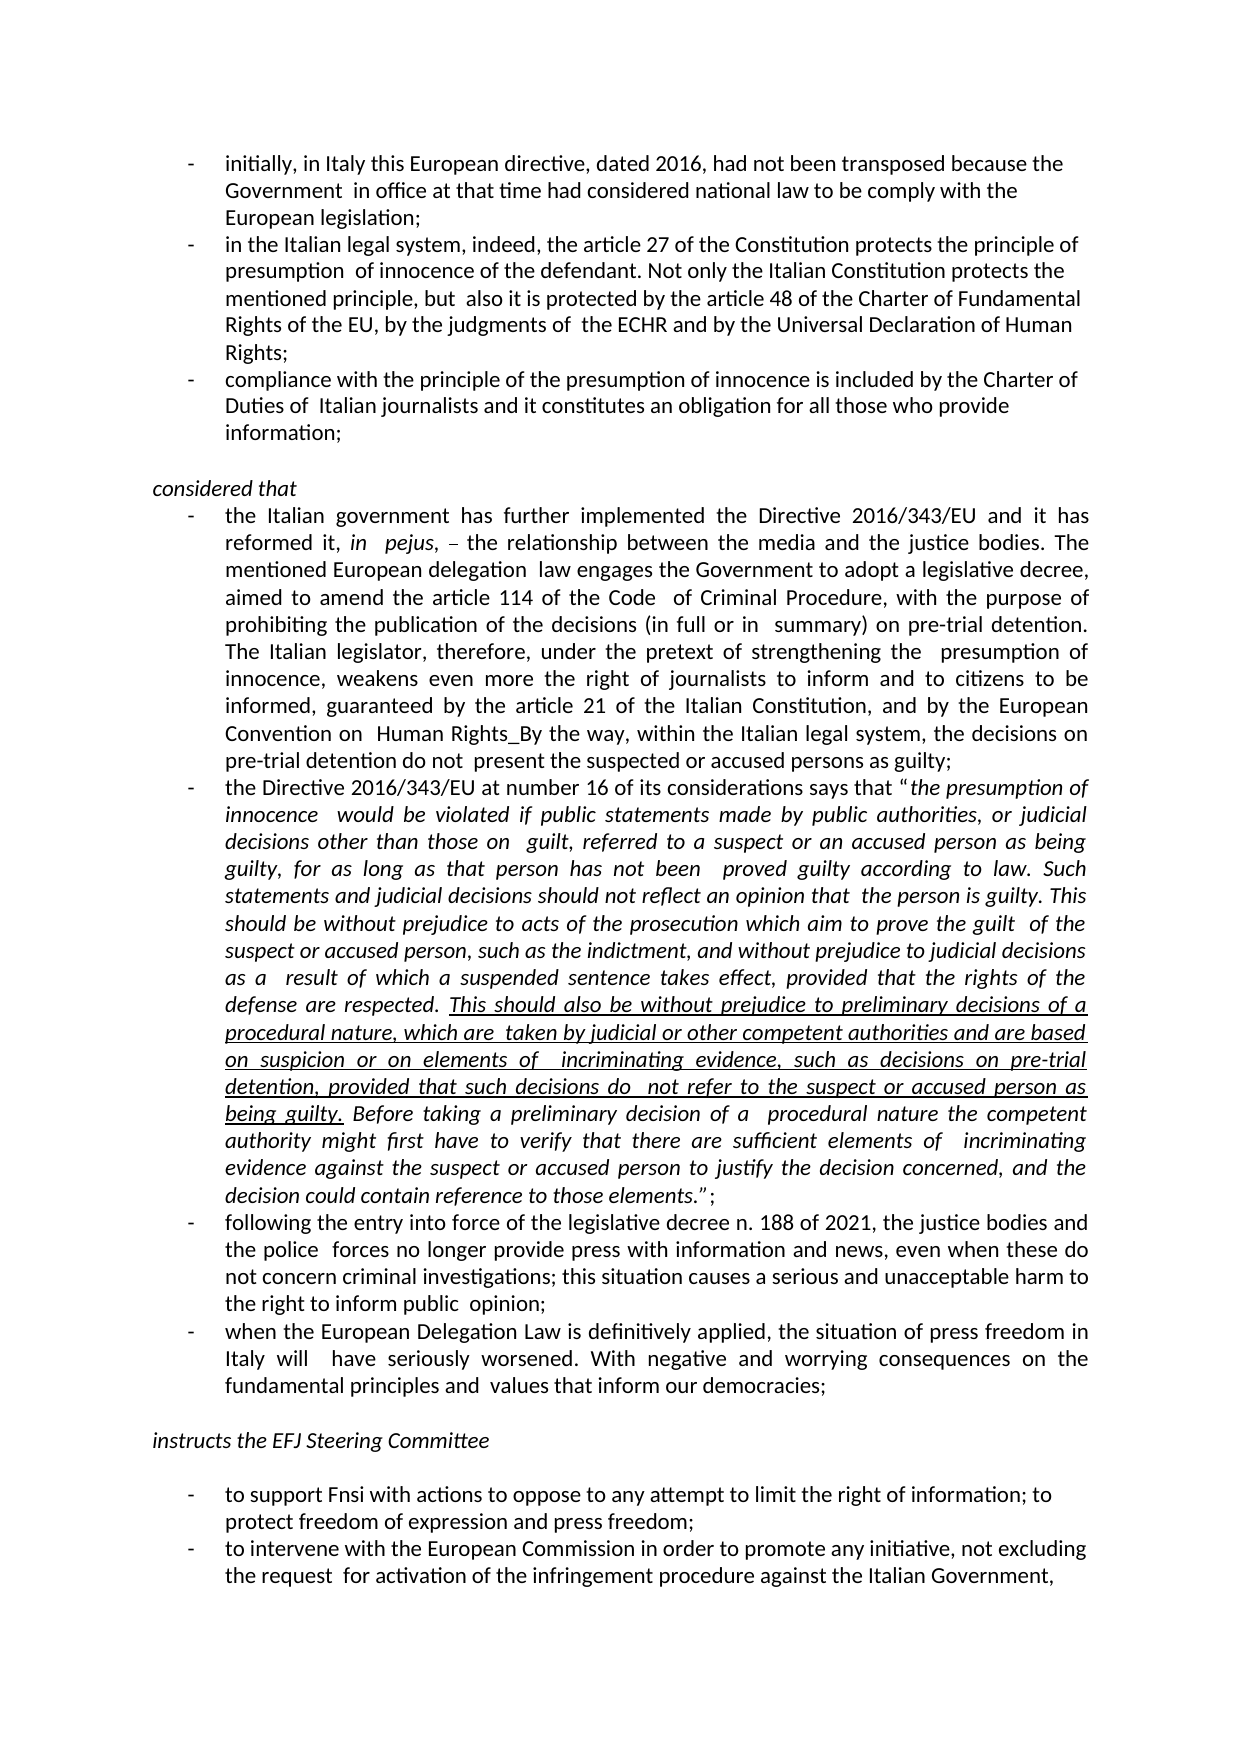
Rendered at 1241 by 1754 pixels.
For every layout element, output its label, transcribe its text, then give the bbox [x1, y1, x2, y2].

list in the Italian legal system, indeed, the article 27 of the Constitution protects the principle of presumption of innocence of the defendant. Not only the Italian Constitution protects the mentioned principle, but also it is protected by the article 48 of the Charter of Fundamental Rights of the EU, by the judgments of the ECHR and by the Universal Declaration of Human Rights; [187, 231, 1090, 366]
list initially, in Italy this European directive, dated 2016, had not been transposed because the Government in office at that time had considered national law to be comply with the European legislation; [187, 150, 1090, 231]
list when the European Delegation Law is definitively applied, the situation of press freedom in Italy will have seriously worsened. With negative and worrying consequences on the fundamental principles and values that inform our democracies; [187, 1317, 1091, 1399]
list to support Fnsi with actions to oppose to any attempt to limit the right of information; to protect freedom of expression and press freedom; [187, 1481, 1091, 1535]
list the Italian government has further implemented the Directive 2016/343/EU and it has reformed it, in pejus, the relationship between the media and the justice bodies. The mentioned European delegation law engages the Government to adopt a legislative decree, aimed to amend the article 114 of the Code of Criminal Procedure, with the purpose of prohibiting the publication of the decisions (in full or in summary) on pre-trial detention. The Italian legislator, therefore, under the pretext of strengthening the presumption of innocence, weakens even more the right of journalists to inform and to citizens to be informed, guaranteed by the article 21 of the Italian Constitution, and by the European Convention on Human Rights_By the way, within the Italian legal system, the decisions on pre-trial detention do not present the suspected or accused persons as guilty; [187, 502, 1091, 774]
text considered that [152, 474, 1090, 502]
text instructs the EFJ Steering Committee [152, 1426, 1091, 1453]
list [187, 1535, 1091, 1589]
list compliance with the principle of the presumption of innocence is included by the Charter of Duties of Italian journalists and it constitutes an obligation for all those who provide information; [187, 366, 1090, 446]
list following the entry into force of the legislative decree n. 188 of 2021, the justice bodies and the police forces no longer provide press with information and news, even when these do not concern criminal investigations; this situation causes a serious and unacceptable harm to the right to inform public opinion; [187, 1209, 1091, 1317]
list the Directive 2016/343/EU at number 16 of its considerations says that “the presumption of innocence would be violated if public statements made by public authorities, or judicial decisions other than those on guilt, referred to a suspect or an accused person as being guilty, for as long as that person has not been proved guilty according to law. Such statements and judicial decisions should not reflect an opinion that the person is guilty. This should be without prejudice to acts of the prosecution which aim to prove the guilt of the suspect or accused person, such as the indictment, and without prejudice to judicial decisions as a result of which a suspended sentence takes effect, provided that the rights of the defense are respected. This should also be without prejudice to preliminary decisions of a procedural nature, which are taken by judicial or other competent authorities and are based on suspicion or on elements of incriminating evidence, such as decisions on pre-trial detention, provided that such decisions do not refer to the suspect or accused person as being guilty. Before taking a preliminary decision of a procedural nature the competent authority might first have to verify that there are sufficient elements of incriminating evidence against the suspect or accused person to justify the decision concerned, and the decision could contain reference to those elements.”; [187, 774, 1091, 1209]
